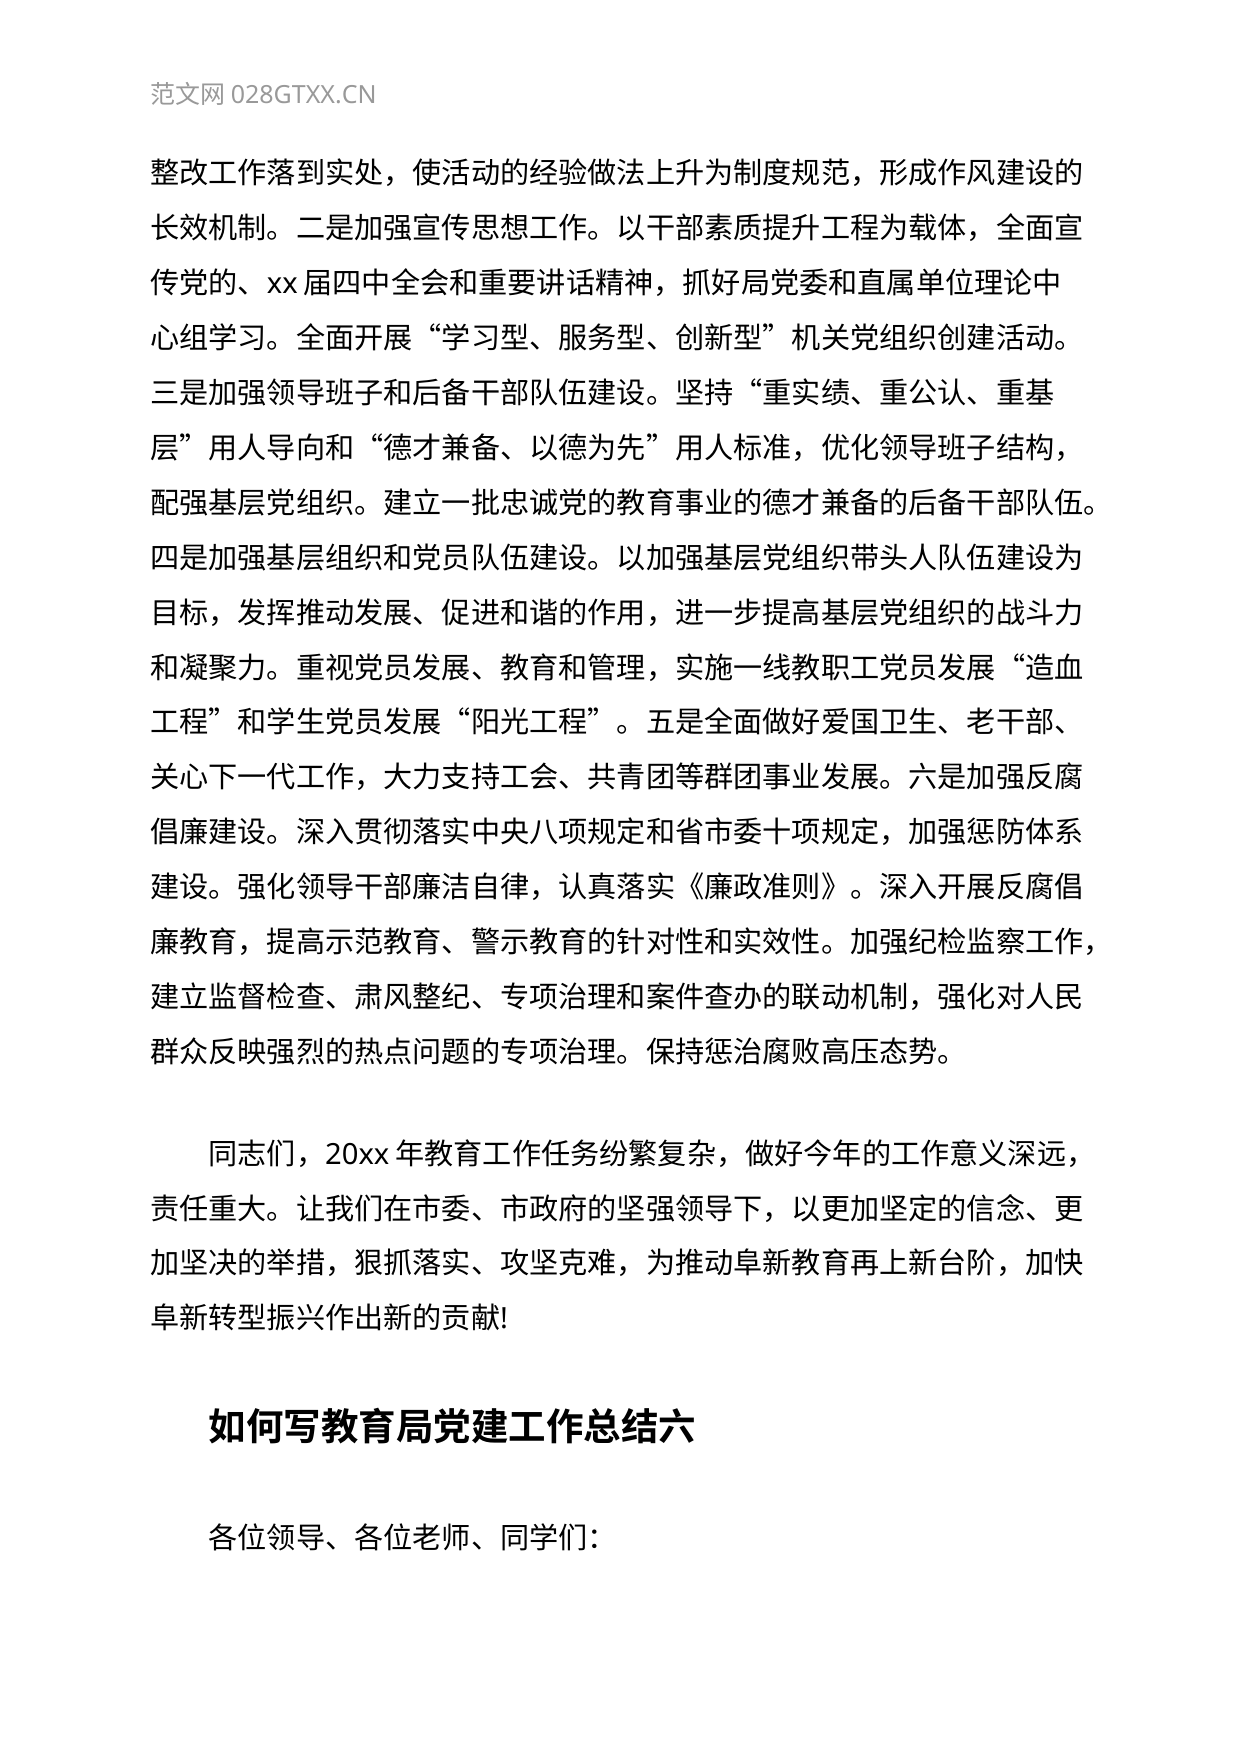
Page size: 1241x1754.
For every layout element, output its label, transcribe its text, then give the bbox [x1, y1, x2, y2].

text 如何写教育局党建工作总结六 [150, 1397, 1090, 1451]
text 同志们，20xx年教育工作任务纷繁复杂，做好今年的工作意义深远，责任重大。让我们在市委、市政府的坚强领导下，以更加坚定的信念、更加坚决的举措，狠抓落实、攻坚克难，为推动阜新教育再上新台阶，加快阜新转型振兴作出新的贡献! [150, 1130, 1090, 1337]
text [150, 150, 1090, 1071]
text 各位领导、各位老师、同学们： [150, 1514, 1090, 1557]
